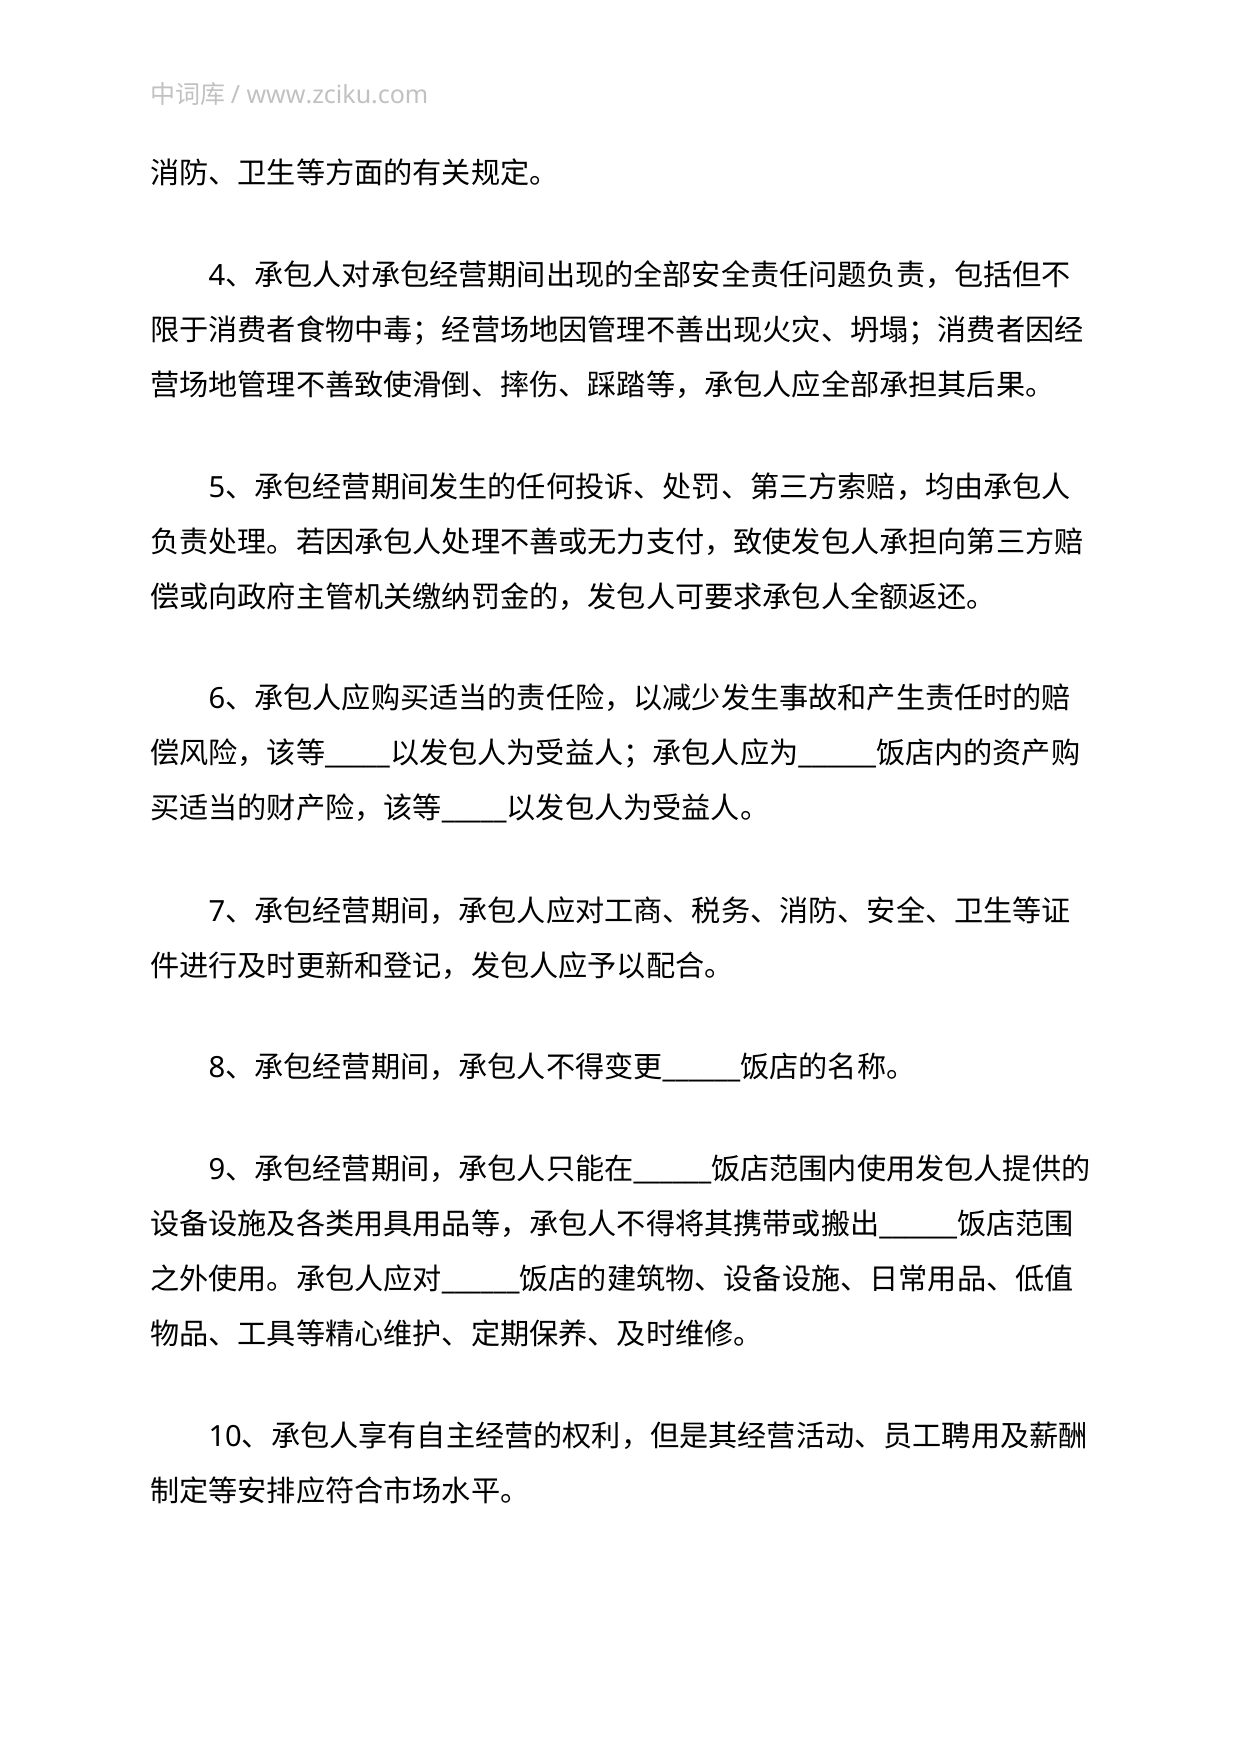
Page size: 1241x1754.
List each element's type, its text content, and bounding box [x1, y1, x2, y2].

text 9、承包经营期间，承包人只能在______饭店范围内使用发包人提供的设备设施及各类用具用品等，承包人不得将其携带或搬出______饭店范围之外使用。承包人应对______饭店的建筑物、设备设施、日常用品、低值物品、工具等精心维护、定期保养、及时维修。 [150, 1146, 1090, 1353]
text 5、承包经营期间发生的任何投诉、处罚、第三方索赔，均由承包人负责处理。若因承包人处理不善或无力支付，致使发包人承担向第三方赔偿或向政府主管机关缴纳罚金的，发包人可要求承包人全额返还。 [150, 463, 1090, 616]
text 4、承包人对承包经营期间出现的全部安全责任问题负责，包括但不限于消费者食物中毒；经营场地因管理不善出现火灾、坍塌；消费者因经营场地管理不善致使滑倒、摔伤、踩踏等，承包人应全部承担其后果。 [150, 252, 1090, 404]
text 6、承包人应购买适当的责任险，以减少发生事故和产生责任时的赔偿风险，该等_____以发包人为受益人；承包人应为______饭店内的资产购买适当的财产险，该等_____以发包人为受益人。 [150, 675, 1090, 827]
text 10、承包人享有自主经营的权利，但是其经营活动、员工聘用及薪酬制定等安排应符合市场水平。 [150, 1413, 1090, 1510]
text 7、承包经营期间，承包人应对工商、税务、消防、安全、卫生等证件进行及时更新和登记，发包人应予以配合。 [150, 887, 1090, 984]
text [150, 150, 1090, 192]
text 8、承包经营期间，承包人不得变更______饭店的名称。 [150, 1044, 1090, 1086]
